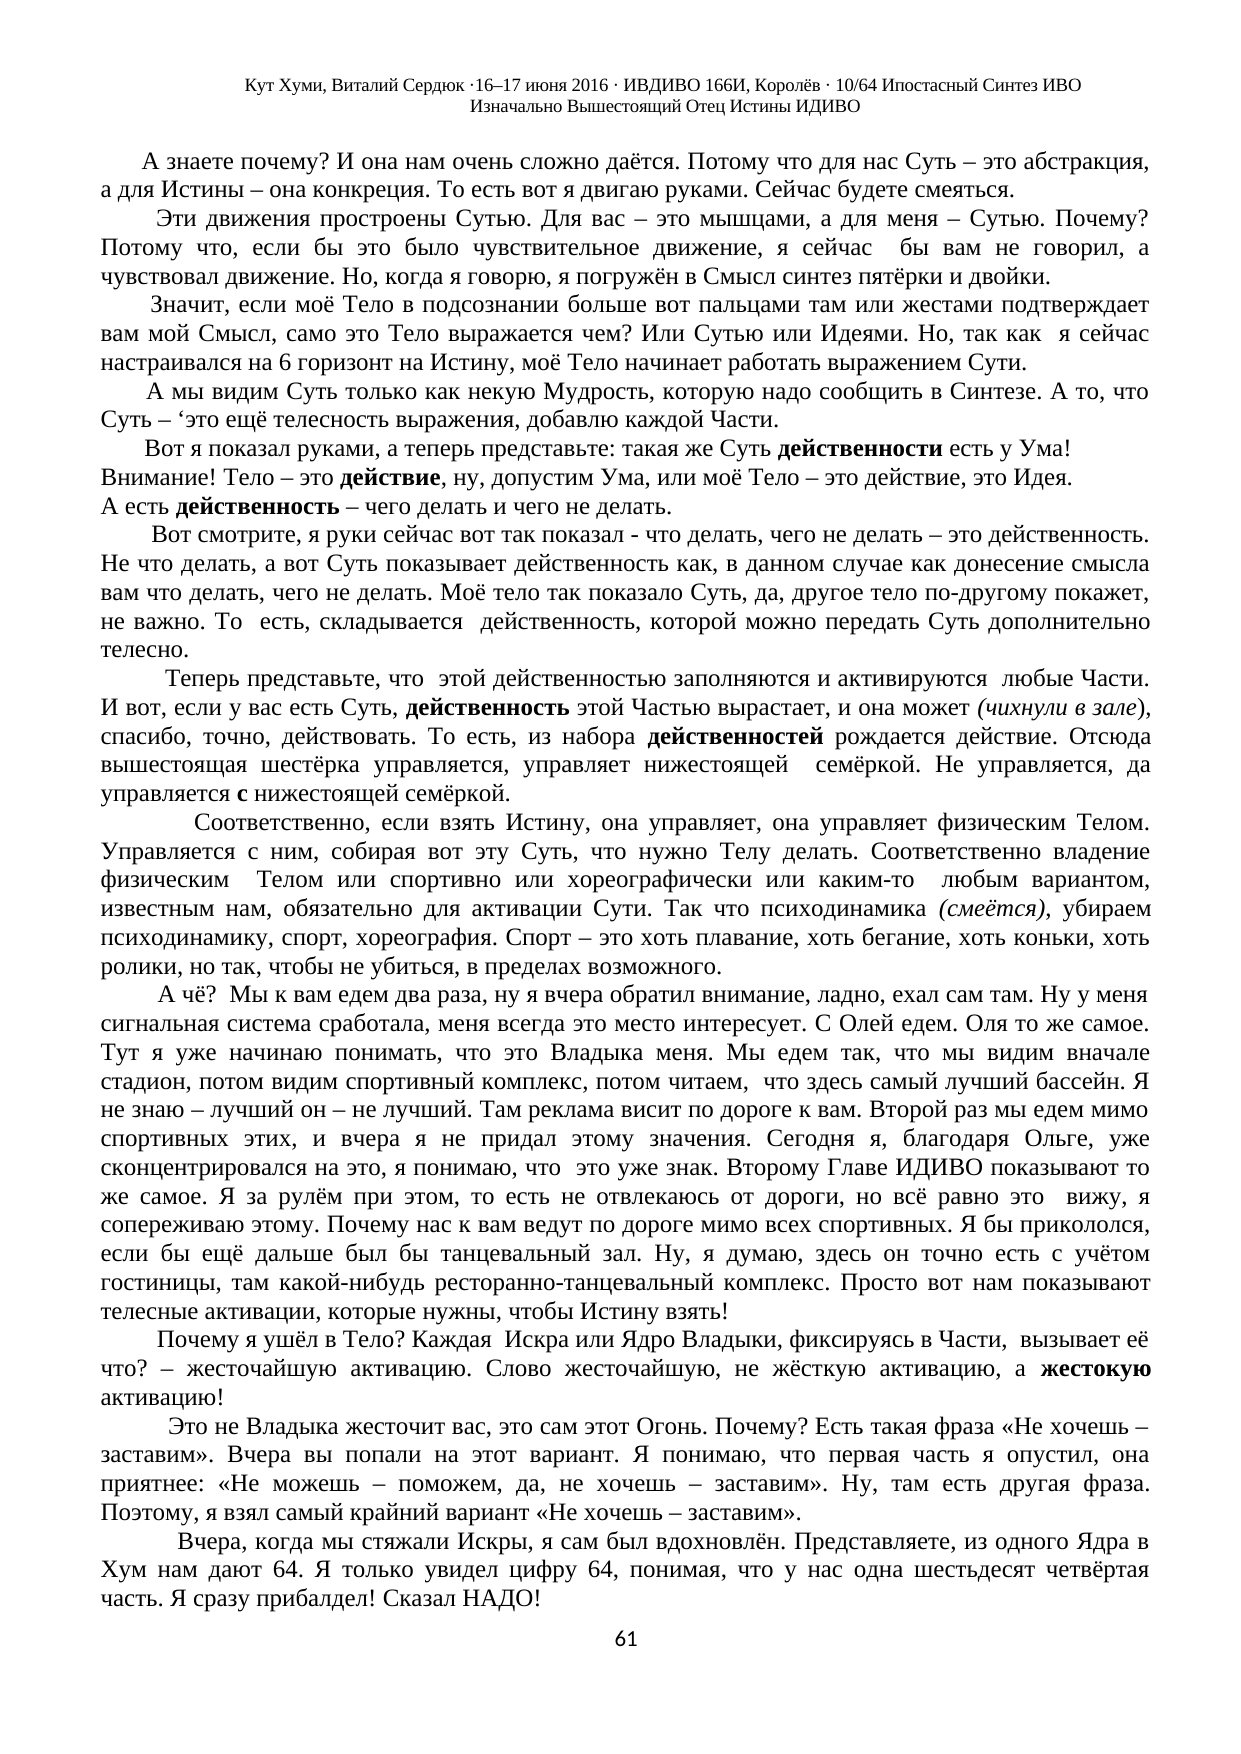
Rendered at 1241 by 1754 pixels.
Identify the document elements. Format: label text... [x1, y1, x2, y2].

text Внимание! Тело – это действие, ну, допустим Ума, или моё Тело – это действие, это Идея. [100, 462, 1152, 491]
text А знаете почему? И она нам очень сложно даётся. Потому что для нас Суть – это абстракция, а для Истины – она конкреция. То есть вот я двигаю руками. Сейчас будете смеяться. [100, 146, 1152, 203]
text Почему я ушёл в Тело? Каждая Искра или Ядро Владыки, фиксируясь в Части, вызывает её что? – жесточайшую активацию. Слово жесточайшую, не жёсткую активацию, а жестокую активацию! [100, 1324, 1152, 1411]
text А мы видим Суть только как некую Мудрость, которую надо сообщить в Синтезе. А то, что Суть – ‘это ещё телесность выражения, добавлю каждой Части. [100, 376, 1152, 433]
text Теперь представьте, что этой действенностью заполняются и активируются любые Части. И вот, если у вас есть Суть, действенность этой Частью вырастает, и она может (чихнули в зале), спасибо, точно, действовать. То есть, из набора действенностей рождается действие. Отсюда вышестоящая шестёрка управляется, управляет нижестоящей семёркой. Не управляется, да управляется с нижестоящей семёркой. [100, 663, 1152, 807]
text Это не Владыка жесточит вас, это сам этот Огонь. Почему? Есть такая фраза «Не хочешь – заставим». Вчера вы попали на этот вариант. Я понимаю, что первая часть я опустил, она приятнее: «Не можешь – поможем, да, не хочешь – заставим». Ну, там есть другая фраза. Поэтому, я взял самый крайний вариант «Не хочешь – заставим». [100, 1411, 1152, 1526]
text Вот я показал руками, а теперь представьте: такая же Суть действенности есть у Ума! [100, 433, 1152, 462]
text А чё? Мы к вам едем два раза, ну я вчера обратил внимание, ладно, ехал сам там. Ну у меня сигнальная система сработала, меня всегда это место интересует. С Олей едем. Оля то же самое. Тут я уже начинаю понимать, что это Владыка меня. Мы едем так, что мы видим вначале стадион, потом видим спортивный комплекс, потом читаем, что здесь самый лучший бассейн. Я не знаю – лучший он – не лучший. Там реклама висит по дороге к вам. Второй раз мы едем мимо спортивных этих, и вчера я не придал этому значения. Сегодня я, благодаря Ольге, уже сконцентрировался на это, я понимаю, что это уже знак. Второму Главе ИДИВО показывают то же самое. Я за рулём при этом, то есть не отвлекаюсь от дороги, но всё равно это вижу, я сопереживаю этому. Почему нас к вам ведут по дороге мимо всех спортивных. Я бы прикололся, если бы ещё дальше был бы танцевальный зал. Ну, я думаю, здесь он точно есть с учётом гостиницы, там какой-нибудь ресторанно-танцевальный комплекс. Просто вот нам показывают телесные активации, которые нужны, чтобы Истину взять! [100, 979, 1152, 1324]
text Вчера, когда мы стяжали Искры, я сам был вдохновлён. Представляете, из одного Ядра в Хум нам дают 64. Я только увидел цифру 64, понимая, что у нас одна шестьдесят четвёртая часть. Я сразу прибалдел! Сказал НАДО! [100, 1526, 1152, 1612]
text Эти движения простроены Сутью. Для вас – это мышцами, а для меня – Сутью. Почему? Потому что, если бы это было чувствительное движение, я сейчас бы вам не говорил, а чувствовал движение. Но, когда я говорю, я погружён в Смысл синтез пятёрки и двойки. [100, 203, 1152, 289]
text Вот смотрите, я руки сейчас вот так показал - что делать, чего не делать – это действенность. Не что делать, а вот Суть показывает действенность как, в данном случае как донесение смысла вам что делать, чего не делать. Моё тело так показало Суть, да, другое тело по-другому покажет, не важно. То есть, складывается действенность, которой можно передать Суть дополнительно телесно. [100, 519, 1152, 663]
text Соответственно, если взять Истину, она управляет, она управляет физическим Телом. Управляется с ним, собирая вот эту Суть, что нужно Телу делать. Соответственно владение физическим Телом или спортивно или хореографически или каким-то любым вариантом, известным нам, обязательно для активации Сути. Так что психодинамика (смеётся), убираем психодинамику, спорт, хореография. Спорт – это хоть плавание, хоть бегание, хоть коньки, хоть ролики, но так, чтобы не убиться, в пределах возможного. [100, 807, 1152, 979]
text Значит, если моё Тело в подсознании больше вот пальцами там или жестами подтверждает вам мой Смысл, само это Тело выражается чем? Или Сутью или Идеями. Но, так как я сейчас настраивался на 6 горизонт на Истину, моё Тело начинает работать выражением Сути. [100, 289, 1152, 376]
text А есть действенность – чего делать и чего не делать. [100, 491, 1152, 519]
